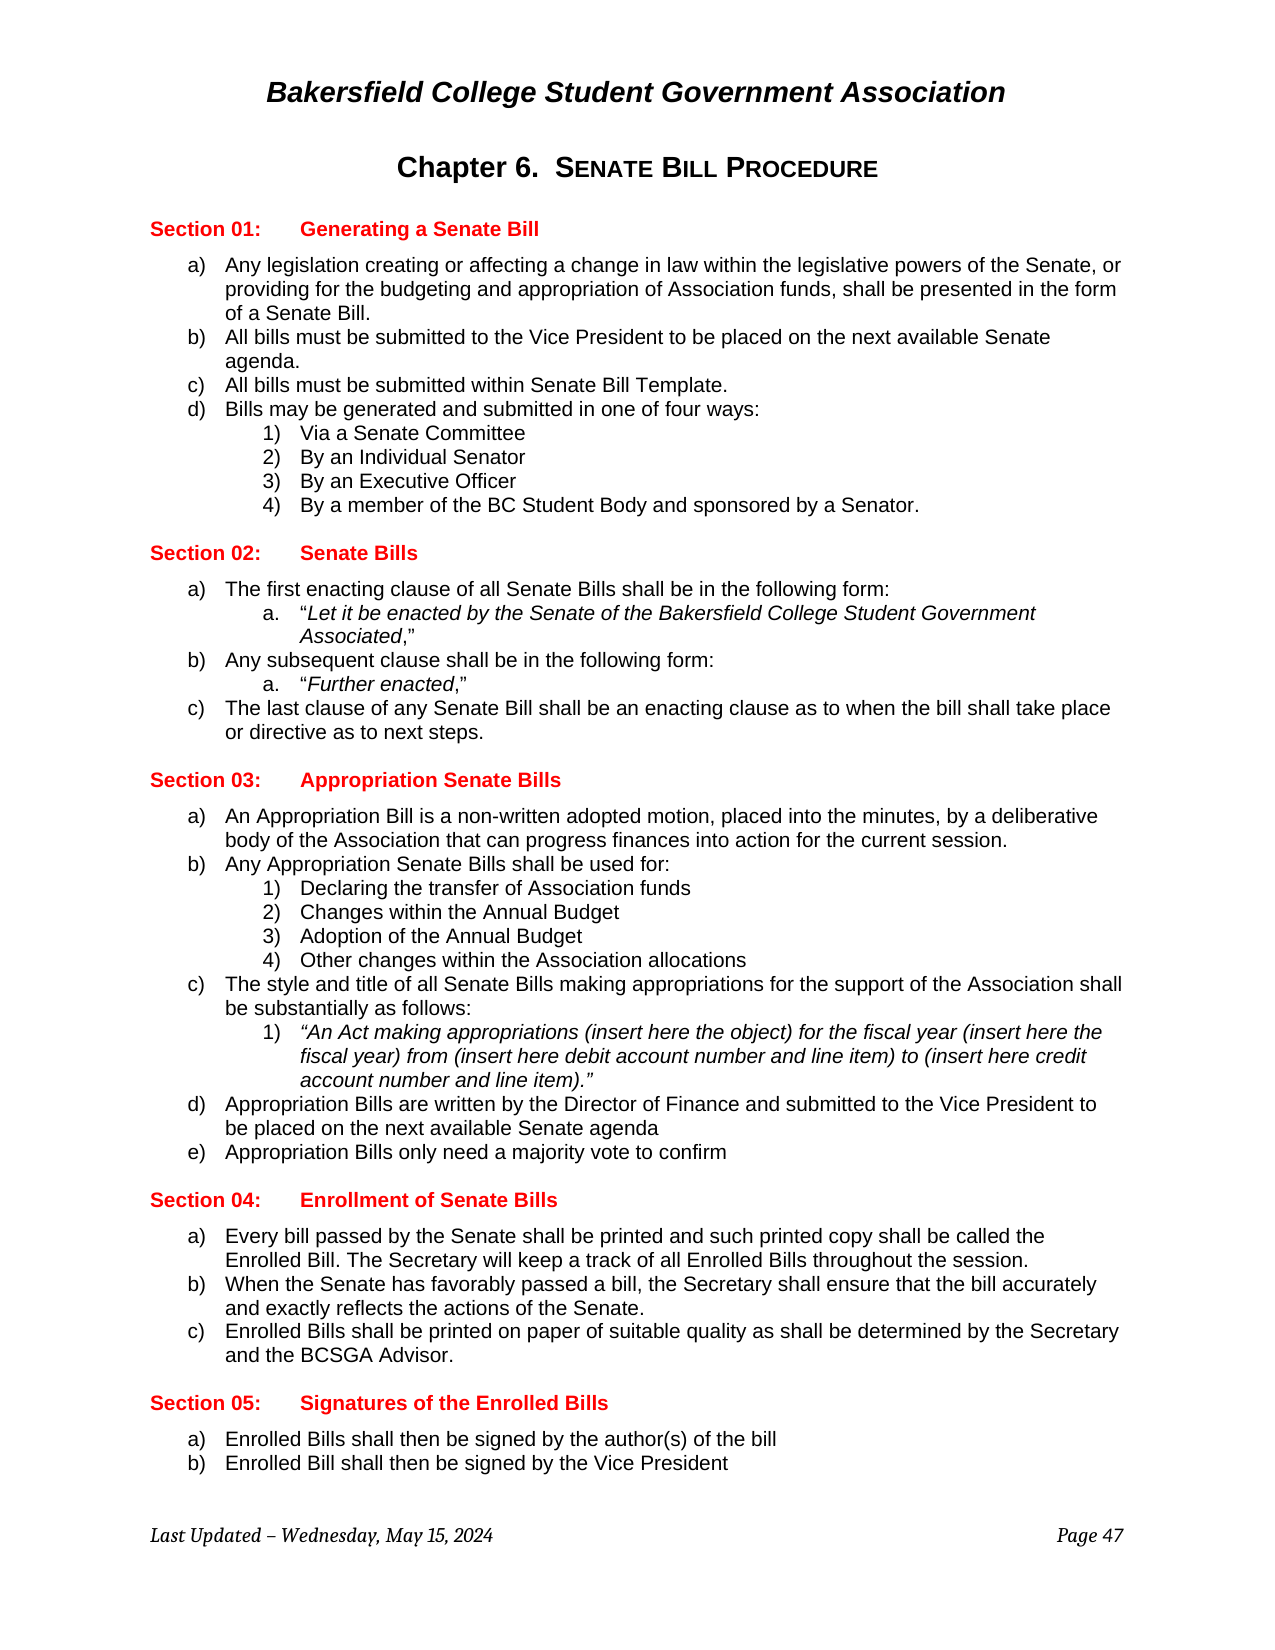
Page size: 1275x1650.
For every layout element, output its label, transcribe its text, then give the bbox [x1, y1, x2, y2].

list Any subsequent clause shall be in the following form: [187, 648, 1125, 672]
list Changes within the Annual Budget [262, 900, 1125, 924]
list The last clause of any Senate Bill shall be an enacting clause as to when the bill shall take place or directive as to next steps. [187, 696, 1125, 744]
list Adoption of the Annual Budget [262, 924, 1125, 948]
list All bills must be submitted within Senate Bill Template. [187, 373, 1125, 397]
list By an Individual Senator [262, 445, 1125, 469]
list By a member of the BC Student Body and sponsored by a Senator. [262, 493, 1125, 517]
list “An Act making appropriations (insert here the object) for the fiscal year (insert here the fiscal year) from (insert here debit account number and line item) to (insert here credit account number and line item).” [262, 1020, 1125, 1092]
list “Further enacted,” [262, 672, 1125, 696]
list Other changes within the Association allocations [262, 948, 1125, 972]
list Any Appropriation Senate Bills shall be used for: [187, 852, 1125, 876]
list By an Executive Officer [262, 469, 1125, 493]
subtitle Appropriation Senate Bills [150, 768, 1125, 792]
subtitle Generating a Senate Bill [150, 217, 1125, 241]
subtitle Enrollment of Senate Bills [150, 1188, 1125, 1212]
list Bills may be generated and submitted in one of four ways: [187, 397, 1125, 421]
list “Let it be enacted by the Senate of the Bakersfield College Student Government Associated,” [262, 600, 1125, 648]
list Enrolled Bill shall then be signed by the Vice President [187, 1451, 1125, 1475]
subtitle Senate Bill Procedure [150, 150, 1125, 183]
subtitle Signatures of the Enrolled Bills [150, 1391, 1125, 1415]
list Appropriation Bills only need a majority vote to confirm [187, 1139, 1125, 1163]
list Enrolled Bills shall be printed on paper of suitable quality as shall be determined by the Secretary and the BCSGA Advisor. [187, 1319, 1125, 1367]
list Appropriation Bills are written by the Director of Finance and submitted to the Vice President to be placed on the next available Senate agenda [187, 1092, 1125, 1139]
list Every bill passed by the Senate shall be printed and such printed copy shall be called the Enrolled Bill. The Secretary will keep a track of all Enrolled Bills throughout the session. [187, 1223, 1125, 1271]
list Declaring the transfer of Association funds [262, 876, 1125, 900]
list All bills must be submitted to the Vice President to be placed on the next available Senate agenda. [187, 325, 1125, 373]
list Via a Senate Committee [262, 421, 1125, 445]
list Enrolled Bills shall then be signed by the author(s) of the bill [187, 1427, 1125, 1451]
list When the Senate has favorably passed a bill, the Secretary shall ensure that the bill accurately and exactly reflects the actions of the Senate. [187, 1271, 1125, 1319]
list The style and title of all Senate Bills making appropriations for the support of the Association shall be substantially as follows: [187, 972, 1125, 1020]
list The first enacting clause of all Senate Bills shall be in the following form: [187, 576, 1125, 600]
list Any legislation creating or affecting a change in law within the legislative powers of the Senate, or providing for the budgeting and appropriation of Association funds, shall be presented in the form of a Senate Bill. [187, 253, 1125, 325]
list An Appropriation Bill is a non-written adopted motion, placed into the minutes, by a deliberative body of the Association that can progress finances into action for the current session. [187, 804, 1125, 852]
subtitle Senate Bills [150, 541, 1125, 564]
